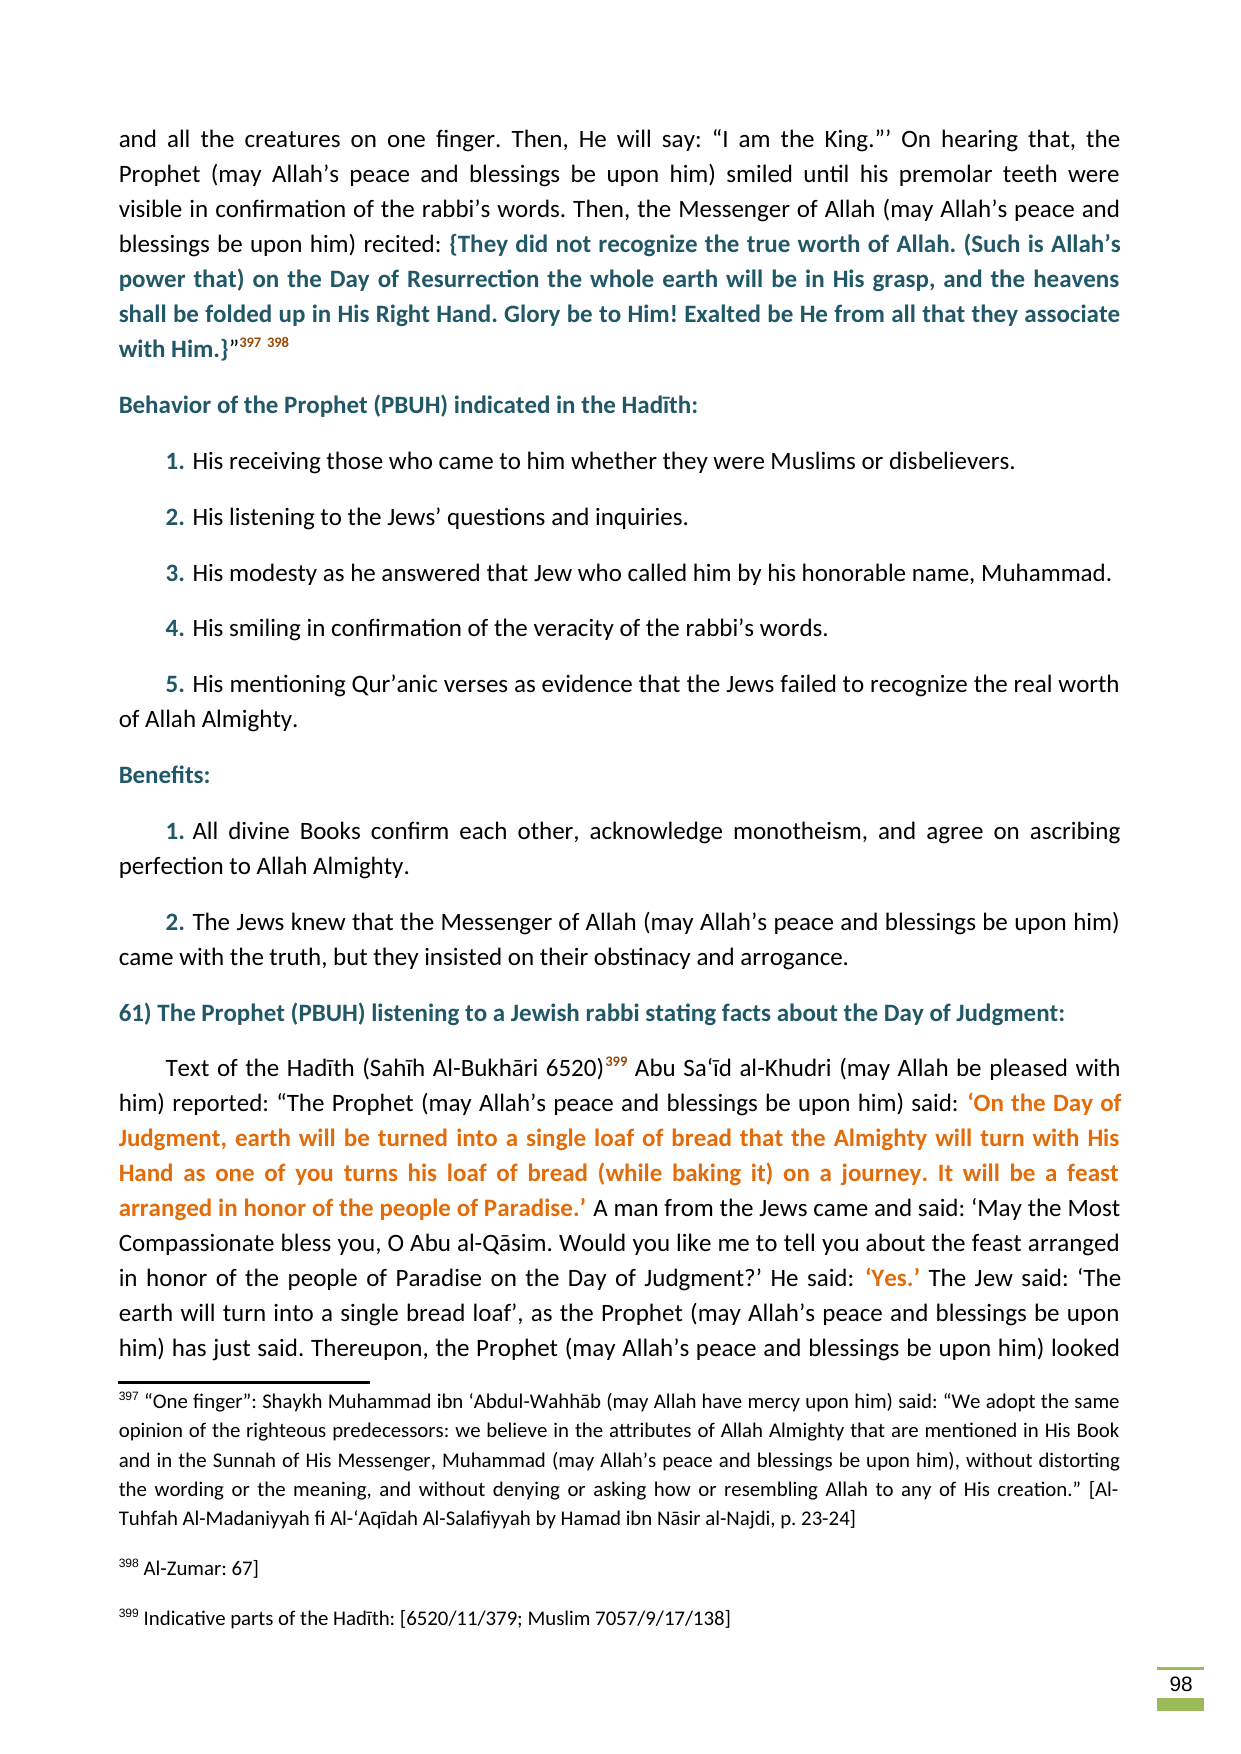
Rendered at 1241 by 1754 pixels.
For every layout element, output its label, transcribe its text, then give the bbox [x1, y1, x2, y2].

list The Jews knew that the Messenger of Allah (may Allah’s peace and blessings be upon him) came with the truth, but they insisted on their obstinacy and arrogance. [118, 906, 1122, 971]
list His mentioning Qur’anic verses as evidence that the Jews failed to recognize the real worth of Allah Almighty. [118, 668, 1122, 734]
text Benefits: [118, 759, 1122, 790]
list All divine Books confirm each other, acknowledge monotheism, and agree on ascribing perfection to Allah Almighty. [118, 815, 1122, 881]
subtitle 61) The Prophet (PBUH) listening to a Jewish rabbi stating facts about the Day of Judgment: [118, 997, 1122, 1027]
list His listening to the Jews’ questions and inquiries. [118, 501, 1122, 531]
list His smiling in confirmation of the veracity of the rabbi’s words. [118, 612, 1122, 643]
list His receiving those who came to him whether they were Muslims or disbelievers. [118, 445, 1122, 476]
text Behavior of the Prophet (PBUH) indicated in the Hadīth: [118, 389, 1122, 420]
list His modesty as he answered that Jew who called him by his honorable name, Muhammad. [118, 557, 1122, 587]
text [118, 1052, 1122, 1363]
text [118, 123, 1122, 364]
